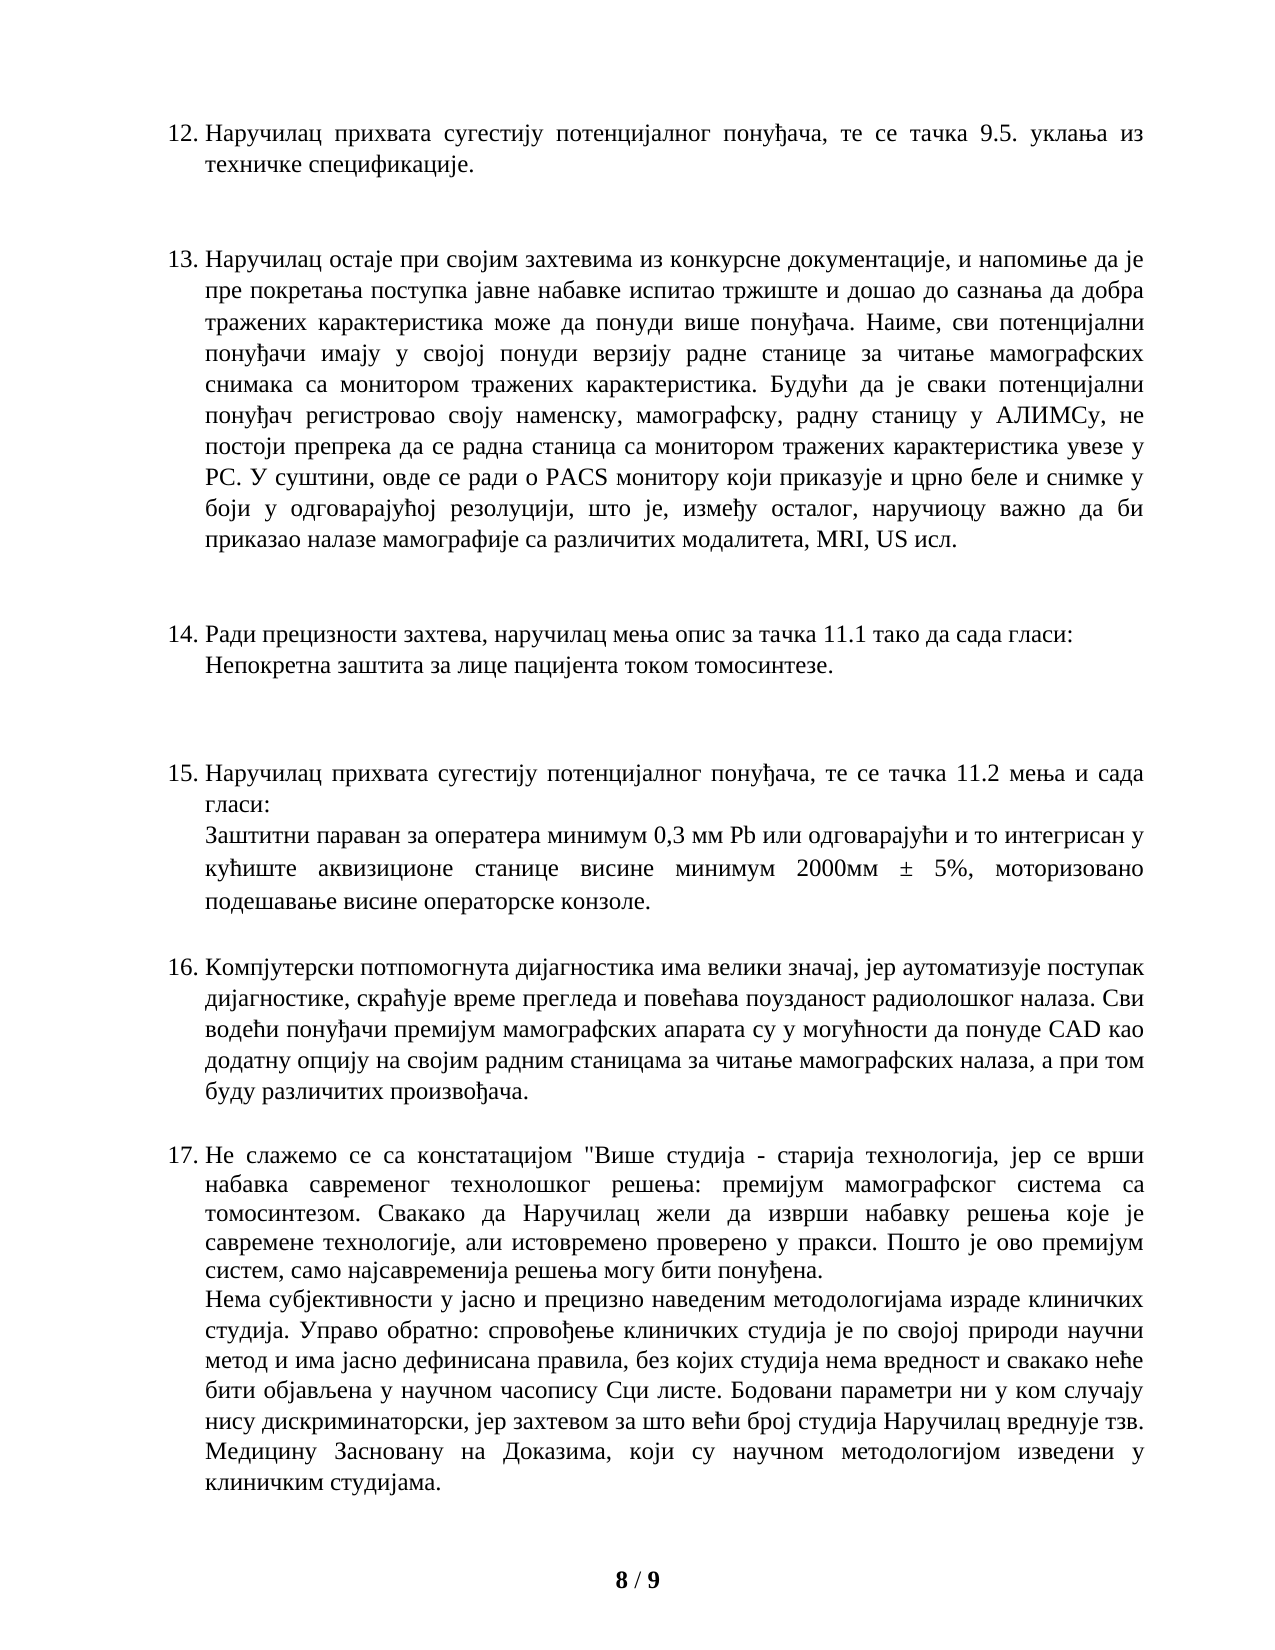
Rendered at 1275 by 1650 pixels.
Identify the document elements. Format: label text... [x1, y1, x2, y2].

list Не слажемо се са констатацијом "Више студија - старија технологија, јер се врши набавка савременог технолошког решења: премијум мамографског система са томосинтезом. Свакако да Наручилац жели да изврши набавку решења које је савремене технологије, али истовремено проверено у пракси. Пошто је ово премијум систем, само најсавременија решења могу бити понуђена. [167, 1141, 1145, 1284]
list Ради прецизности захтева, наручилац мења опис за тачка 11.1 тако да сада гласи: [167, 619, 1145, 648]
list Компјутерски потпомогнута дијагностика има велики значај, јер аутоматизује поступак дијагностике, скраћује време прегледа и повећава поузданост радиолошког налаза. Сви водећи понуђачи премијум мамографских апарата су у могућности да понуде CAD као додатну опцију на својим радним станицама за читање мамографских налаза, а при том буду различитих произвођача. [167, 952, 1145, 1105]
list Непокретна заштита за лице пацијента током томосинтезе. [205, 650, 1145, 679]
list Наручилац остаје при својим захтевима из конкурсне документације, и напомиње да је пре покретања поступка јавне набавке испитао тржиште и дошао до сазнања да добра тражених карактеристика може да понуди више понуђача. Наиме, сви потенцијални понуђачи имају у својој понуди верзију радне станице за читање мамографских снимака са монитором тражених карактеристика. Будући да је сваки потенцијални понуђач регистровао своју наменску, мамографску, радну станицу у АЛИМСу, не постоји препрека да се радна станица са монитором тражених карактеристика увезе у РС. У суштини, овде се ради о PACS монитору који приказује и црно беле и снимке у боји у одговарајућој резолуцији, што је, између осталог, наручиоцу важно да би приказао налазе мамографије са различитих модалитета, MRI, US исл. [167, 244, 1145, 553]
text Нема субјективности у јасно и прецизно наведеним методологијама израде клиничких студија. Управо обратно: спровођење клиничких студија је по својој природи научни метод и има јасно дефинисана правила, без којих студија нема вредност и свакако неће бити објављена у научном часопису Сци листе. Бодовани параметри ни у ком случају нису дискриминаторски, јер захтевом за што већи број студија Наручилац вреднује тзв. Медицину Засновану на Доказима, који су научном методологијом изведени у клиничким студијама. [205, 1284, 1145, 1496]
list Наручилац прихвата сугестију потенцијалног понуђача, те се тачка 9.5. уклања из техничке спецификације. [167, 118, 1145, 178]
list Наручилац прихвата сугестију потенцијалног понуђача, те се тачка 11.2 мења и сада гласи: [167, 758, 1145, 818]
list Заштитни параван за оператера минимум 0,3 мм Pb или одговарајући и то интегрисан у кућиште аквизиционе станице висине минимум 2000мм ± 5%, моторизовано подешавање висине операторске конзоле. [205, 820, 1145, 915]
